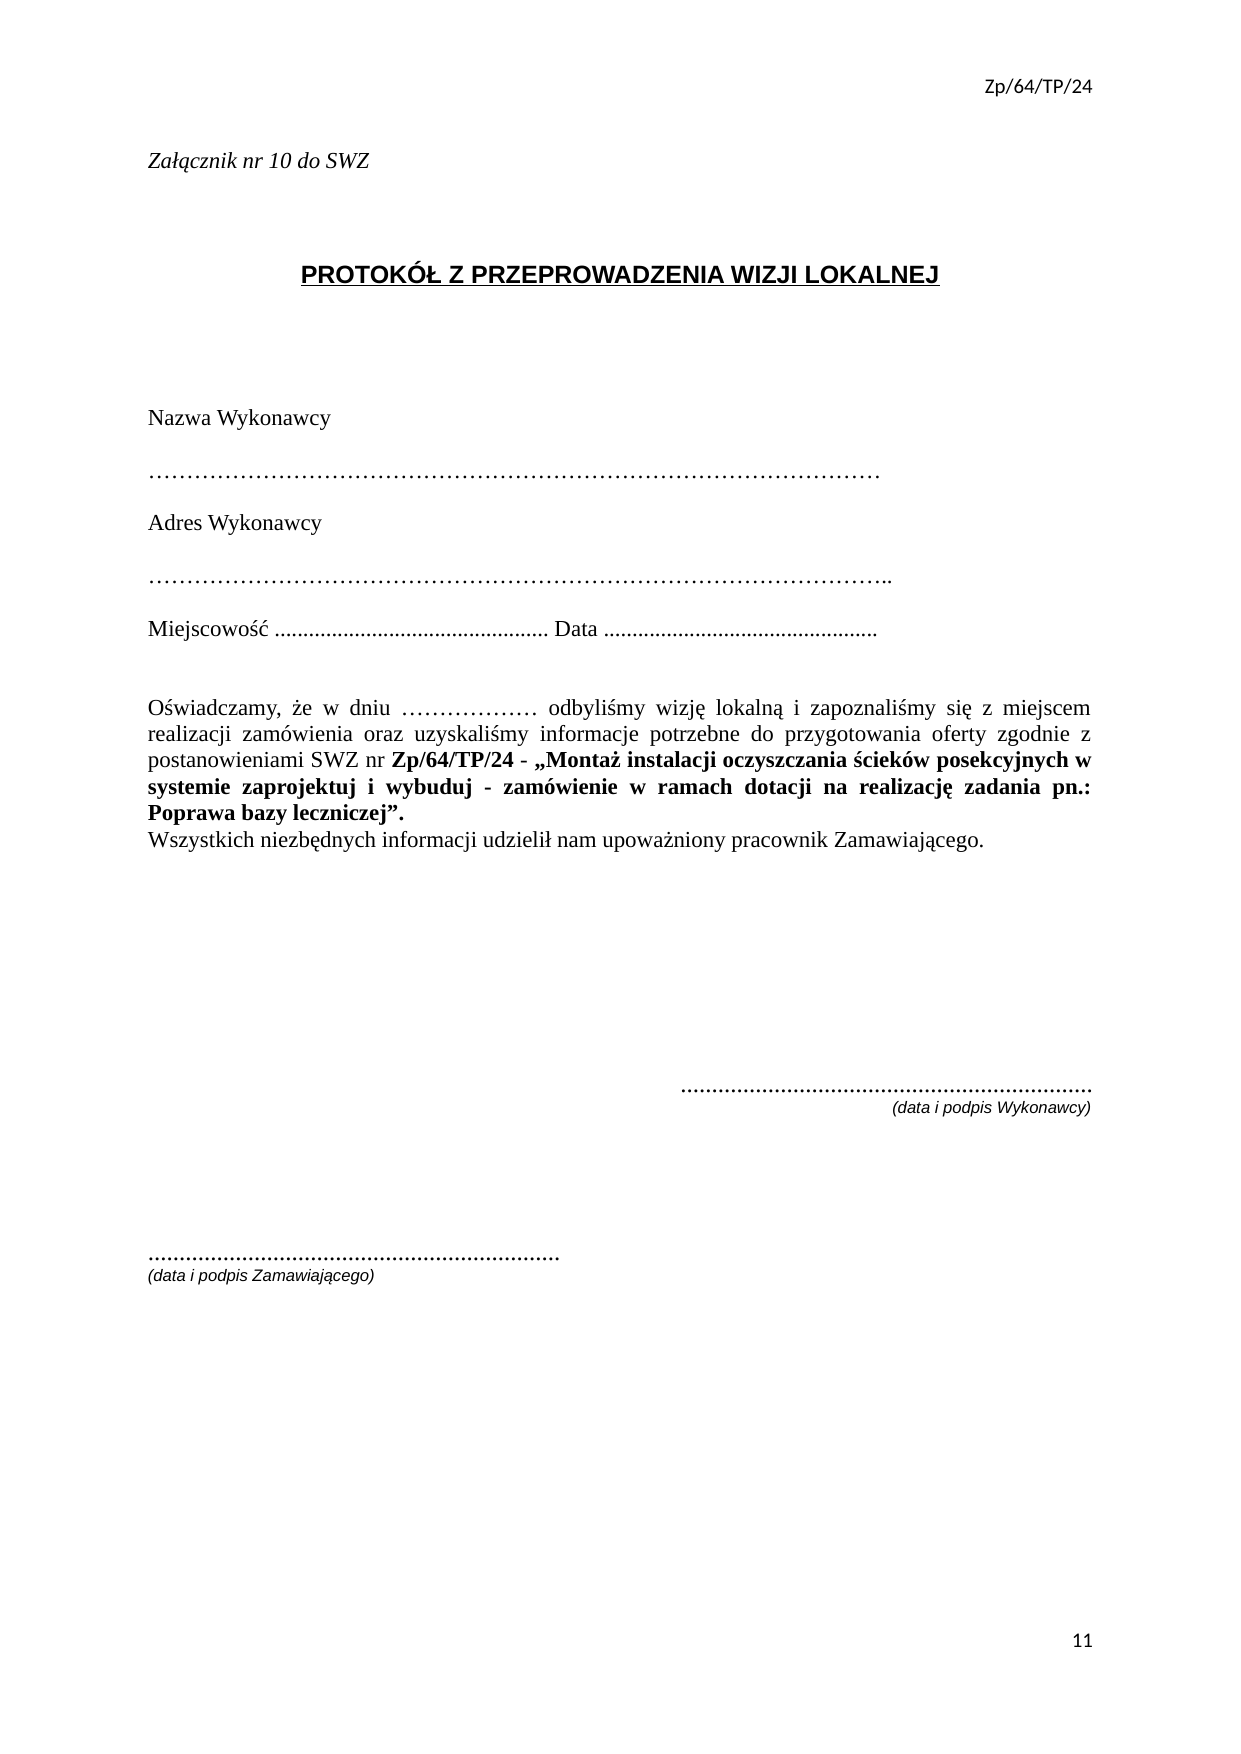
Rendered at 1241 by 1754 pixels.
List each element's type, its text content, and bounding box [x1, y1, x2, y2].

text .................................................................. [148, 1237, 1093, 1266]
text Załącznik nr 10 do SWZ [148, 148, 1093, 174]
text Adres Wykonawcy [148, 509, 1093, 536]
text (data i podpis Zamawiającego) [148, 1266, 1093, 1285]
text .................................................................. [148, 1069, 1093, 1098]
text Miejscowość ................................................ Data ................................................ [148, 615, 1093, 641]
text …………………………………………………………………………………… [148, 457, 1093, 483]
text …………………………………………………………………………………….. [148, 562, 1093, 588]
text Wszystkich niezbędnych informacji udzielił nam upoważniony pracownik Zamawiającego. [148, 826, 1093, 852]
text Oświadczamy, że w dniu ……………… odbyliśmy wizję lokalną i zapoznaliśmy się z miejscem realizacji zamówienia oraz uzyskaliśmy informacje potrzebne do przygotowania oferty zgodnie z postanowieniami SWZ nr Zp/64/TP/24 - „Montaż instalacji oczyszczania ścieków posekcyjnych w systemie zaprojektuj i wybuduj - zamówienie w ramach dotacji na realizację zadania pn.: Poprawa bazy leczniczej”. [148, 694, 1093, 826]
text (data i podpis Wykonawcy) [148, 1098, 1093, 1117]
text PROTOKÓŁ Z PRZEPROWADZENIA WIZJI LOKALNEJ [148, 260, 1093, 289]
text Nazwa Wykonawcy [148, 404, 1093, 430]
